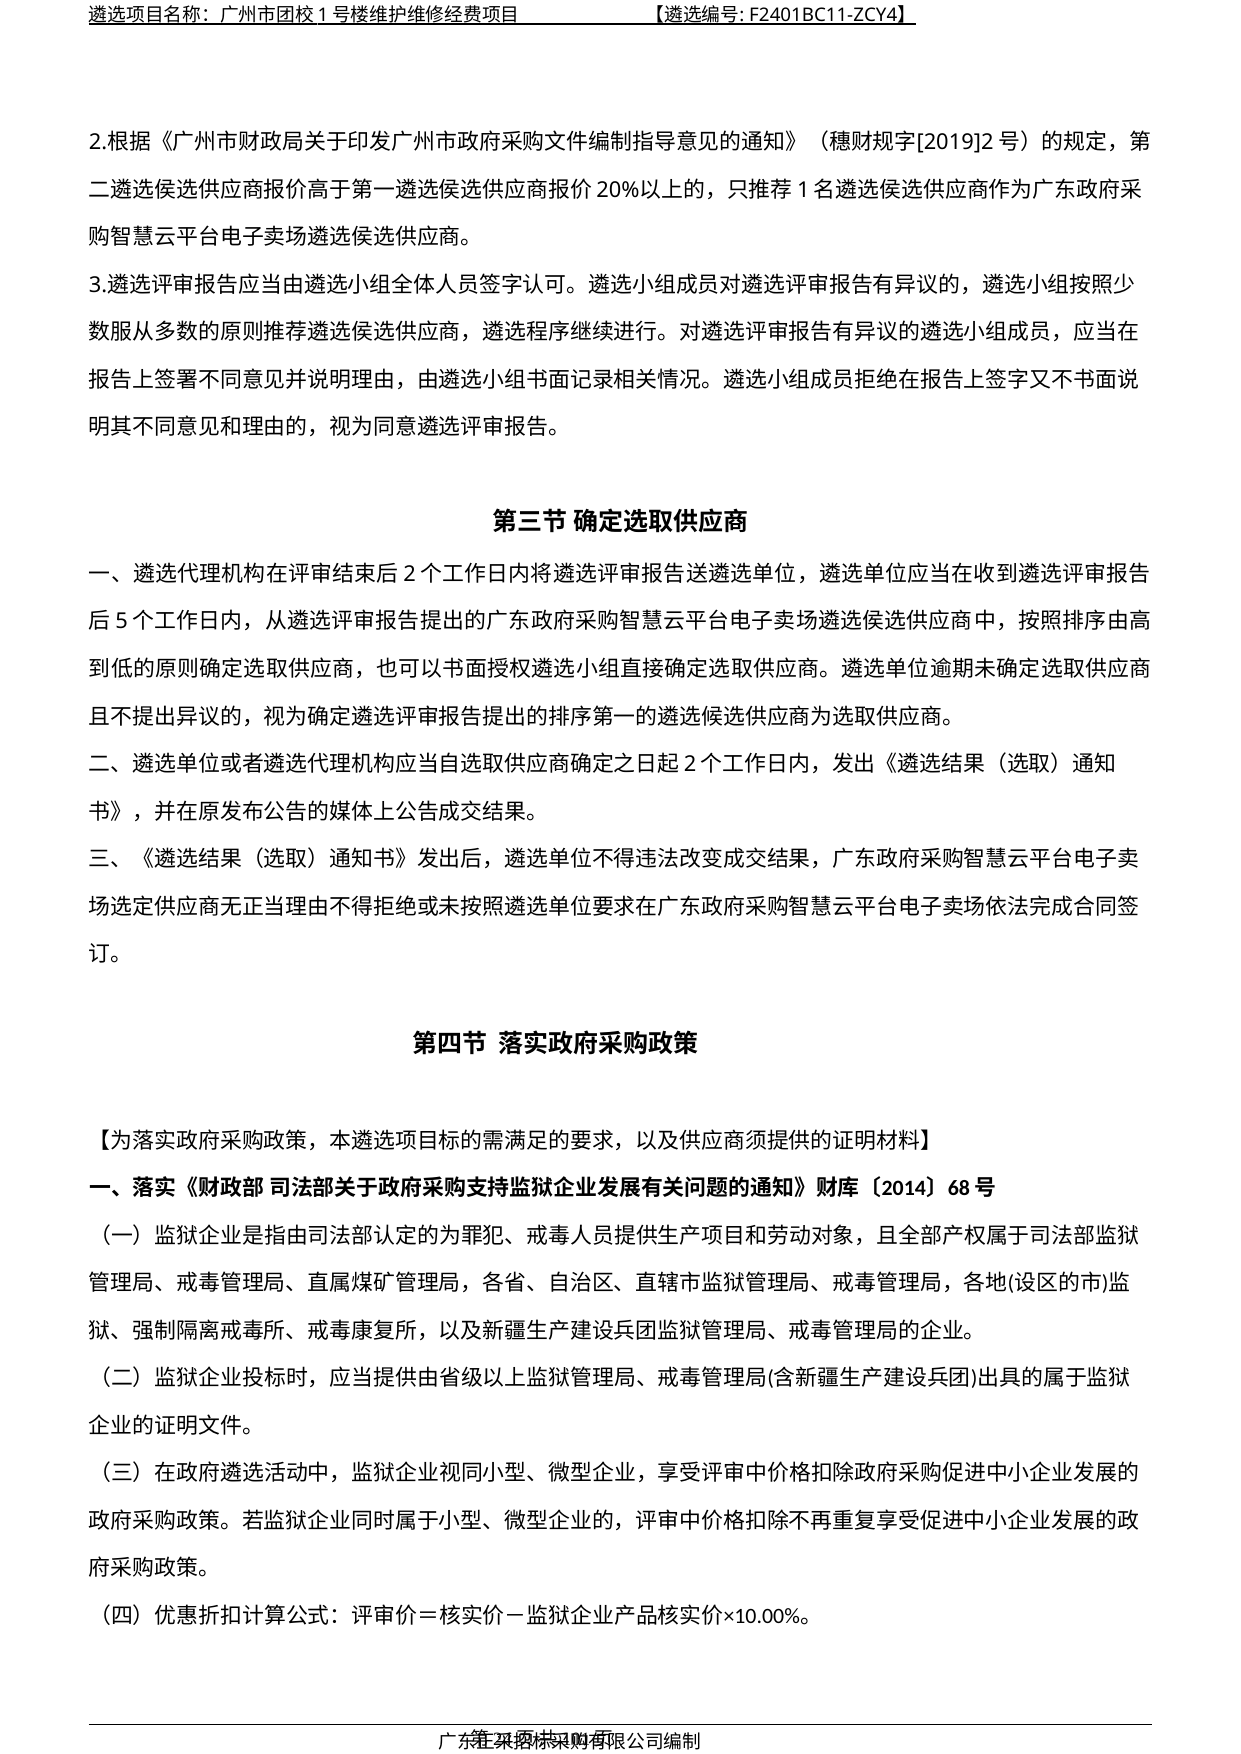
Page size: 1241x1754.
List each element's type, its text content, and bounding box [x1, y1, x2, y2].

text （二）监狱企业投标时，应当提供由省级以上监狱管理局、戒毒管理局(含新疆生产建设兵团)出具的属于监狱企业的证明文件。 [89, 1360, 1152, 1439]
text 3.遴选评审报告应当由遴选小组全体人员签字认可。遴选小组成员对遴选评审报告有异议的，遴选小组按照少数服从多数的原则推荐遴选侯选供应商，遴选程序继续进行。对遴选评审报告有异议的遴选小组成员，应当在报告上签署不同意见并说明理由，由遴选小组书面记录相关情况。遴选小组成员拒绝在报告上签字又不书面说明其不同意见和理由的，视为同意遴选评审报告。 [89, 267, 1152, 441]
text 一、落实《财政部 司法部关于政府采购支持监狱企业发展有关问题的通知》财库〔2014〕68号 [89, 1170, 1152, 1202]
text 【为落实政府采购政策，本遴选项目标的需满足的要求，以及供应商须提供的证明材料】 [89, 1123, 1152, 1154]
text 第四节 落实政府采购政策 [89, 1024, 1152, 1060]
text （一）监狱企业是指由司法部认定的为罪犯、戒毒人员提供生产项目和劳动对象，且全部产权属于司法部监狱管理局、戒毒管理局、直属煤矿管理局，各省、自治区、直辖市监狱管理局、戒毒管理局，各地(设区的市)监狱、强制隔离戒毒所、戒毒康复所，以及新疆生产建设兵团监狱管理局、戒毒管理局的企业。 [89, 1218, 1152, 1344]
text （三）在政府遴选活动中，监狱企业视同小型、微型企业，享受评审中价格扣除政府采购促进中小企业发展的政府采购政策。若监狱企业同时属于小型、微型企业的，评审中价格扣除不再重复享受促进中小企业发展的政府采购政策。 [89, 1455, 1152, 1582]
text 2.根据《广州市财政局关于印发广州市政府采购文件编制指导意见的通知》（穗财规字[2019]2号）的规定，第二遴选侯选供应商报价高于第一遴选侯选供应商报价20%以上的，只推荐1名遴选侯选供应商作为广东政府采购智慧云平台电子卖场遴选侯选供应商。 [89, 124, 1152, 251]
text 三、《遴选结果（选取）通知书》发出后，遴选单位不得违法改变成交结果，广东政府采购智慧云平台电子卖场选定供应商无正当理由不得拒绝或未按照遴选单位要求在广东政府采购智慧云平台电子卖场依法完成合同签订。 [89, 841, 1152, 968]
text （四）优惠折扣计算公式：评审价＝核实价－监狱企业产品核实价×10.00%。 [89, 1598, 1152, 1629]
text 第三节 确定选取供应商 [89, 502, 1152, 538]
subtitle 一、遴选代理机构在评审结束后2个工作日内将遴选评审报告送遴选单位，遴选单位应当在收到遴选评审报告后5个工作日内，从遴选评审报告提出的广东政府采购智慧云平台电子卖场遴选侯选供应商中，按照排序由高到低的原则确定选取供应商，也可以书面授权遴选小组直接确定选取供应商。遴选单位逾期未确定选取供应商且不提出异议的，视为确定遴选评审报告提出的排序第一的遴选候选供应商为选取供应商。 [89, 556, 1152, 730]
text 二、遴选单位或者遴选代理机构应当自选取供应商确定之日起2个工作日内，发出《遴选结果（选取）通知书》，并在原发布公告的媒体上公告成交结果。 [89, 746, 1152, 825]
